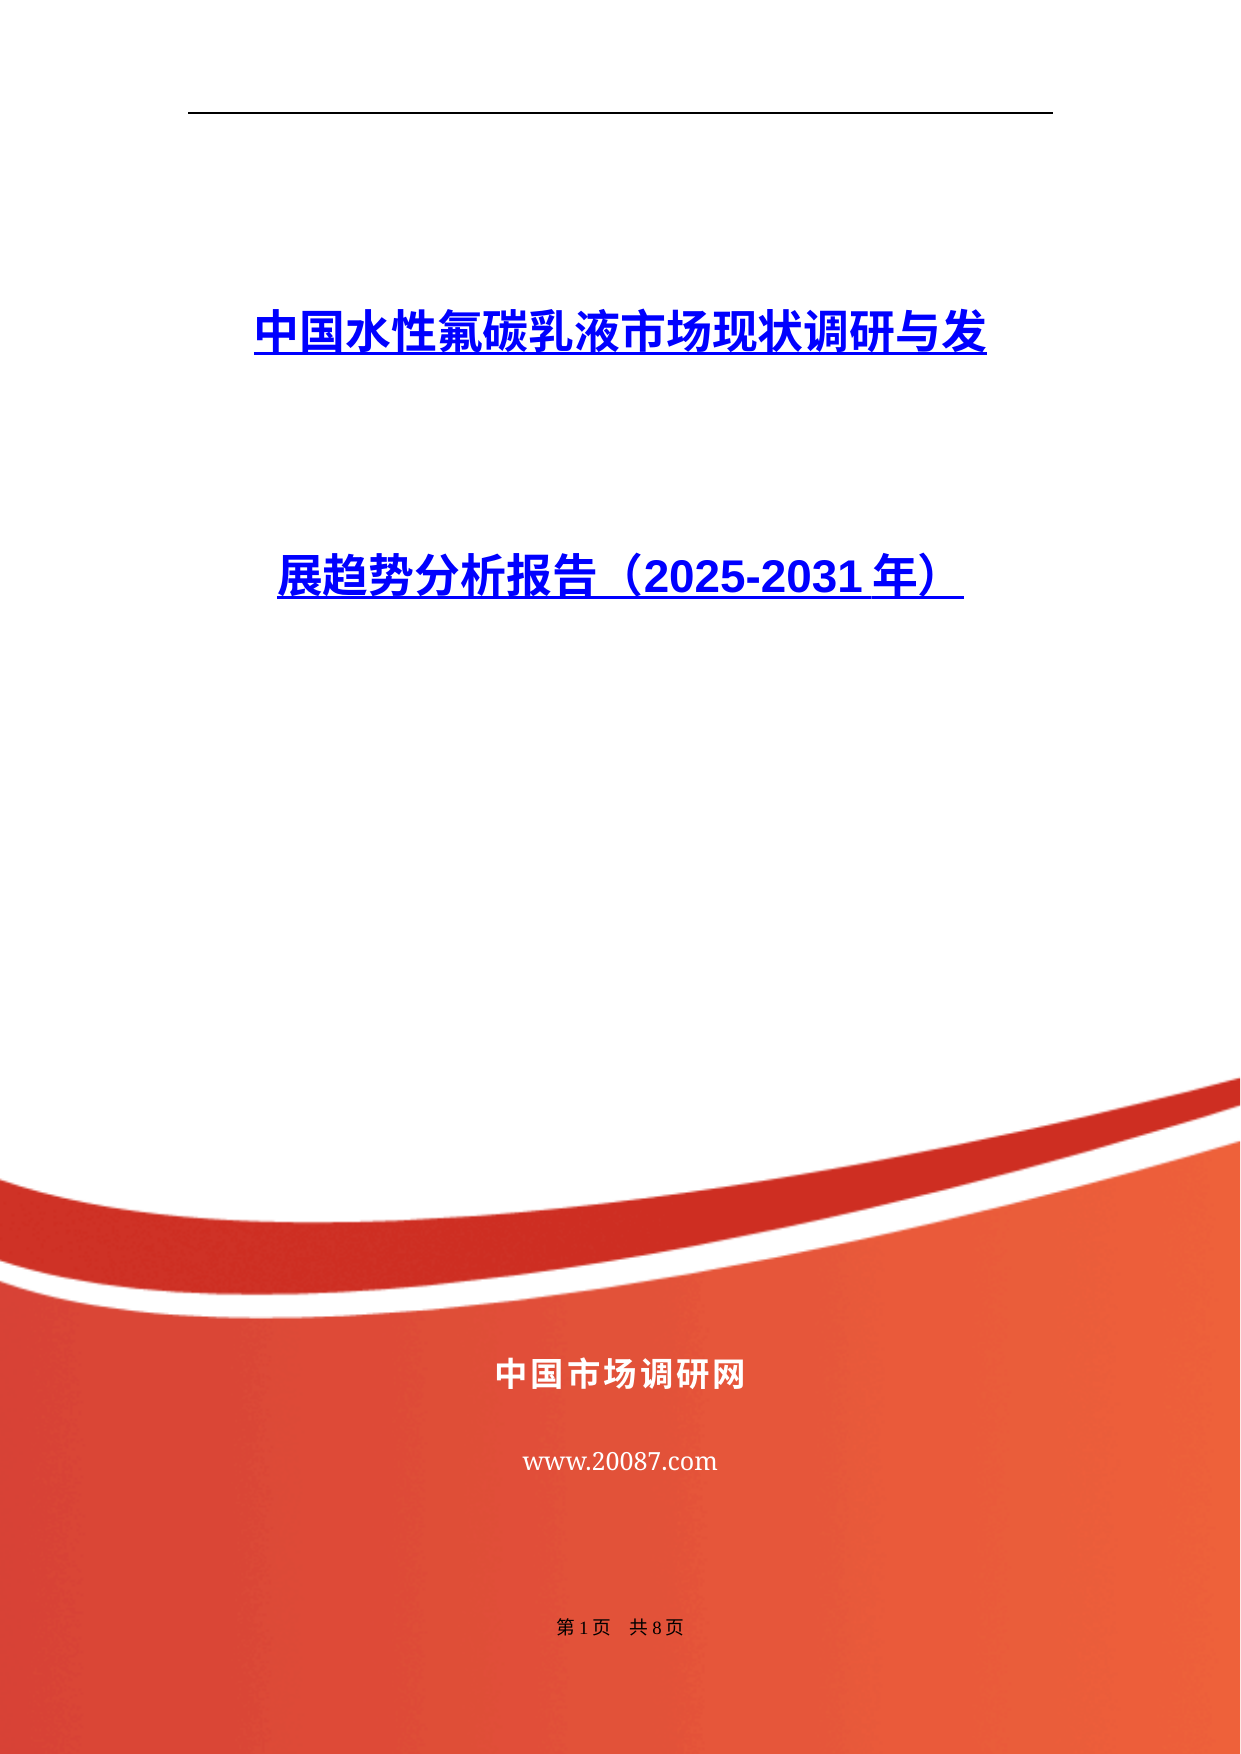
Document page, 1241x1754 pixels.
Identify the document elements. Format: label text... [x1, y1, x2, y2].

subtitle 中国市场调研网 [187, 1339, 1053, 1404]
picture [0, 1006, 1241, 1754]
table_header 中国水性氟碳乳液市场现状调研与发展趋势分析报告（2025-2031年） [188, 207, 1053, 773]
text www.20087.com [187, 1428, 1053, 1493]
